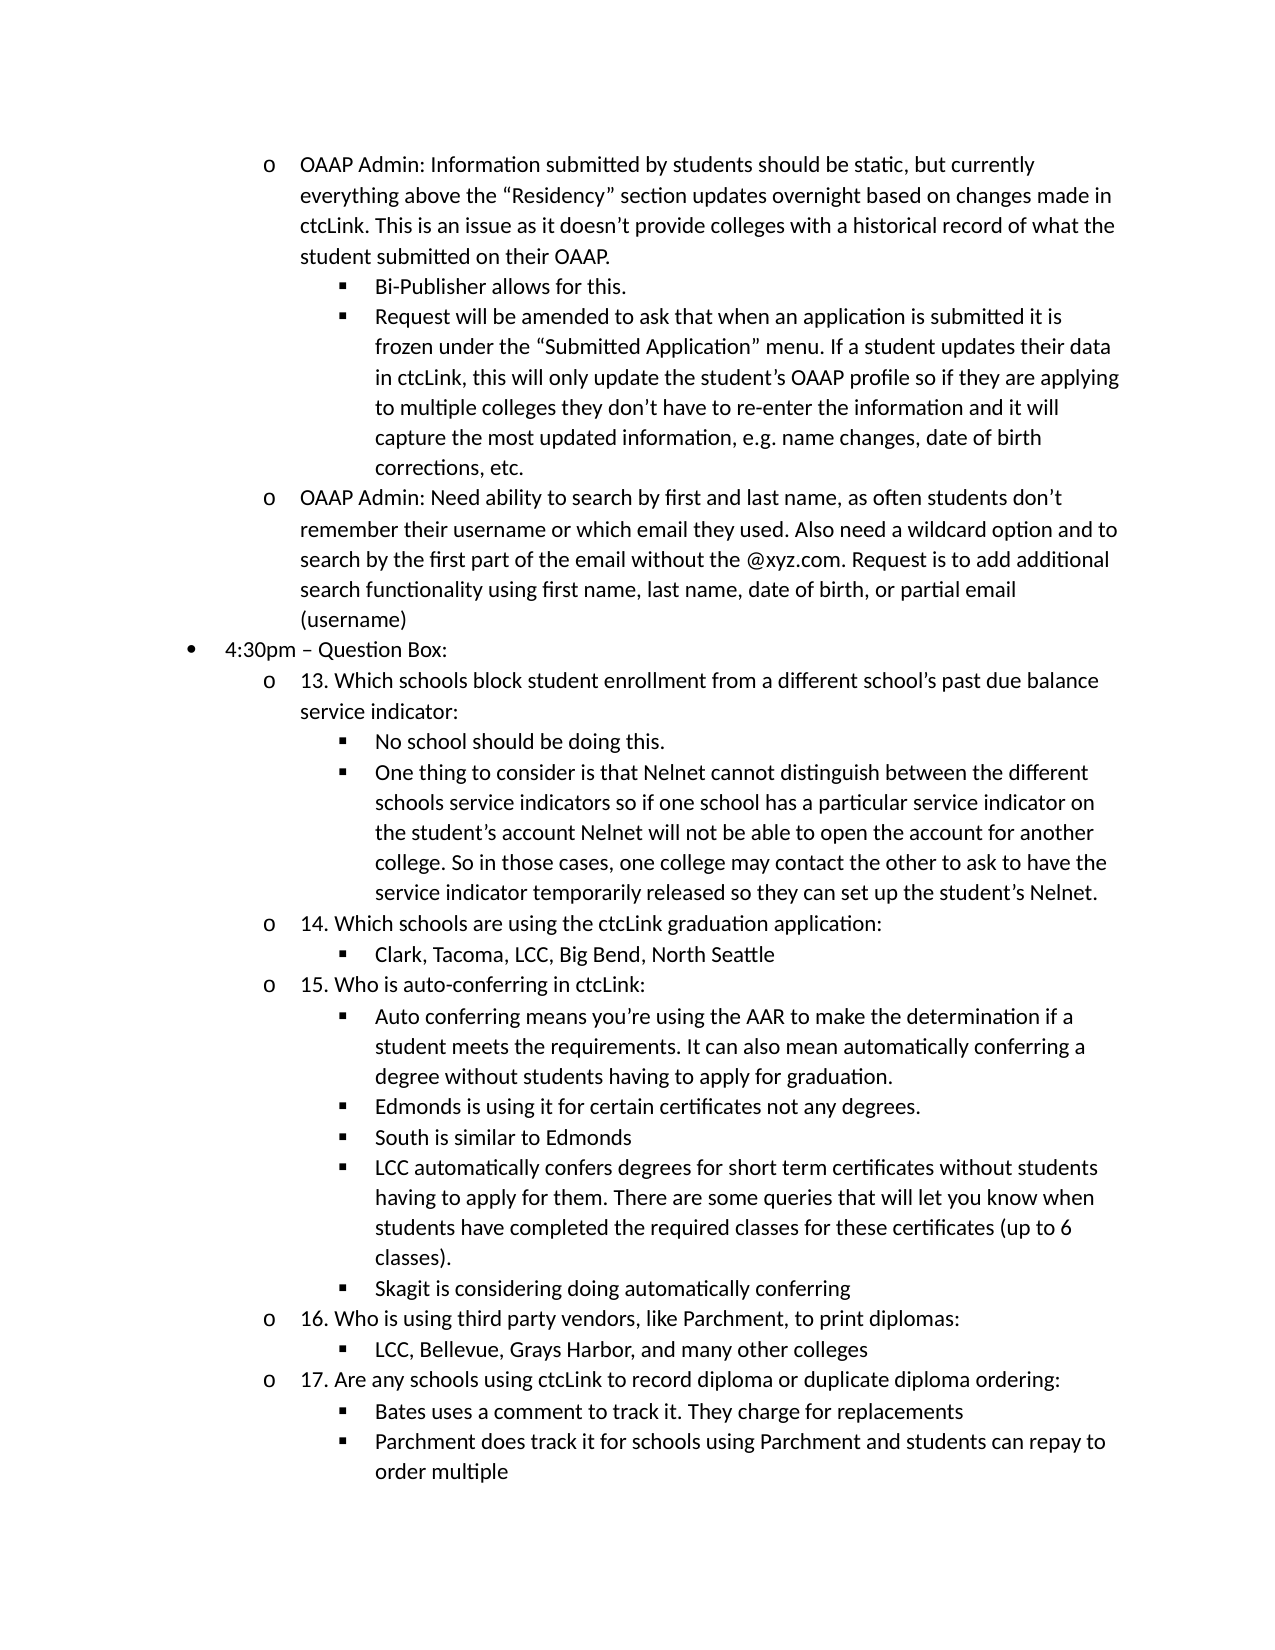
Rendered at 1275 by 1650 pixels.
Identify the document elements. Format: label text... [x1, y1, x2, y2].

list OAAP Admin: Need ability to search by first and last name, as often students don’t remember their username or which email they used. Also need a wildcard option and to search by the first part of the email without the @xyz.com. Request is to add additional search functionality using first name, last name, date of birth, or partial email (username) [262, 483, 1125, 633]
list 14. Which schools are using the ctcLink graduation application: [262, 909, 1125, 938]
list One thing to consider is that Nelnet cannot distinguish between the different schools service indicators so if one school has a particular service indicator on the student’s account Nelnet will not be able to open the account for another college. So in those cases, one college may contact the other to ask to have the service indicator temporarily released so they can set up the student’s Nelnet. [337, 758, 1125, 906]
list Skagit is considering doing automatically conferring [337, 1274, 1125, 1302]
list Parchment does track it for schools using Parchment and students can repay to order multiple [337, 1427, 1125, 1485]
list Edmonds is using it for certain certificates not any degrees. [337, 1092, 1125, 1120]
list 16. Who is using third party vendors, like Parchment, to print diplomas: [262, 1304, 1125, 1333]
list 17. Are any schools using ctcLink to record diploma or duplicate diploma ordering: [262, 1366, 1125, 1395]
list Request will be amended to ask that when an application is submitted it is frozen under the “Submitted Application” menu. If a student updates their data in ctcLink, this will only update the student’s OAAP profile so if they are applying to multiple colleges they don’t have to re-enter the information and it will capture the most updated information, e.g. name changes, date of birth corrections, etc. [337, 302, 1125, 481]
list Auto conferring means you’re using the AAR to make the determination if a student meets the requirements. It can also mean automatically conferring a degree without students having to apply for graduation. [337, 1002, 1125, 1090]
list 13. Which schools block student enrollment from a different school’s past due balance service indicator: [262, 666, 1125, 725]
list LCC automatically confers degrees for short term certificates without students having to apply for them. There are some queries that will let you know when students have completed the required classes for these certificates (up to 6 classes). [337, 1153, 1125, 1271]
list No school should be doing this. [337, 727, 1125, 755]
list LCC, Bellevue, Grays Harbor, and many other colleges [337, 1335, 1125, 1363]
list South is similar to Edmonds [337, 1123, 1125, 1151]
list Bi-Publisher allows for this. [337, 272, 1125, 300]
list OAAP Admin: Information submitted by students should be static, but currently everything above the “Residency” section updates overnight based on changes made in ctcLink. This is an issue as it doesn’t provide colleges with a historical record of what the student submitted on their OAAP. [262, 150, 1125, 270]
list 15. Who is auto-conferring in ctcLink: [262, 970, 1125, 999]
list Clark, Tacoma, LCC, Big Bend, North Seattle [337, 940, 1125, 968]
list 4:30pm – Question Box: [187, 636, 1125, 664]
list Bates uses a comment to track it. They charge for replacements [337, 1397, 1125, 1425]
